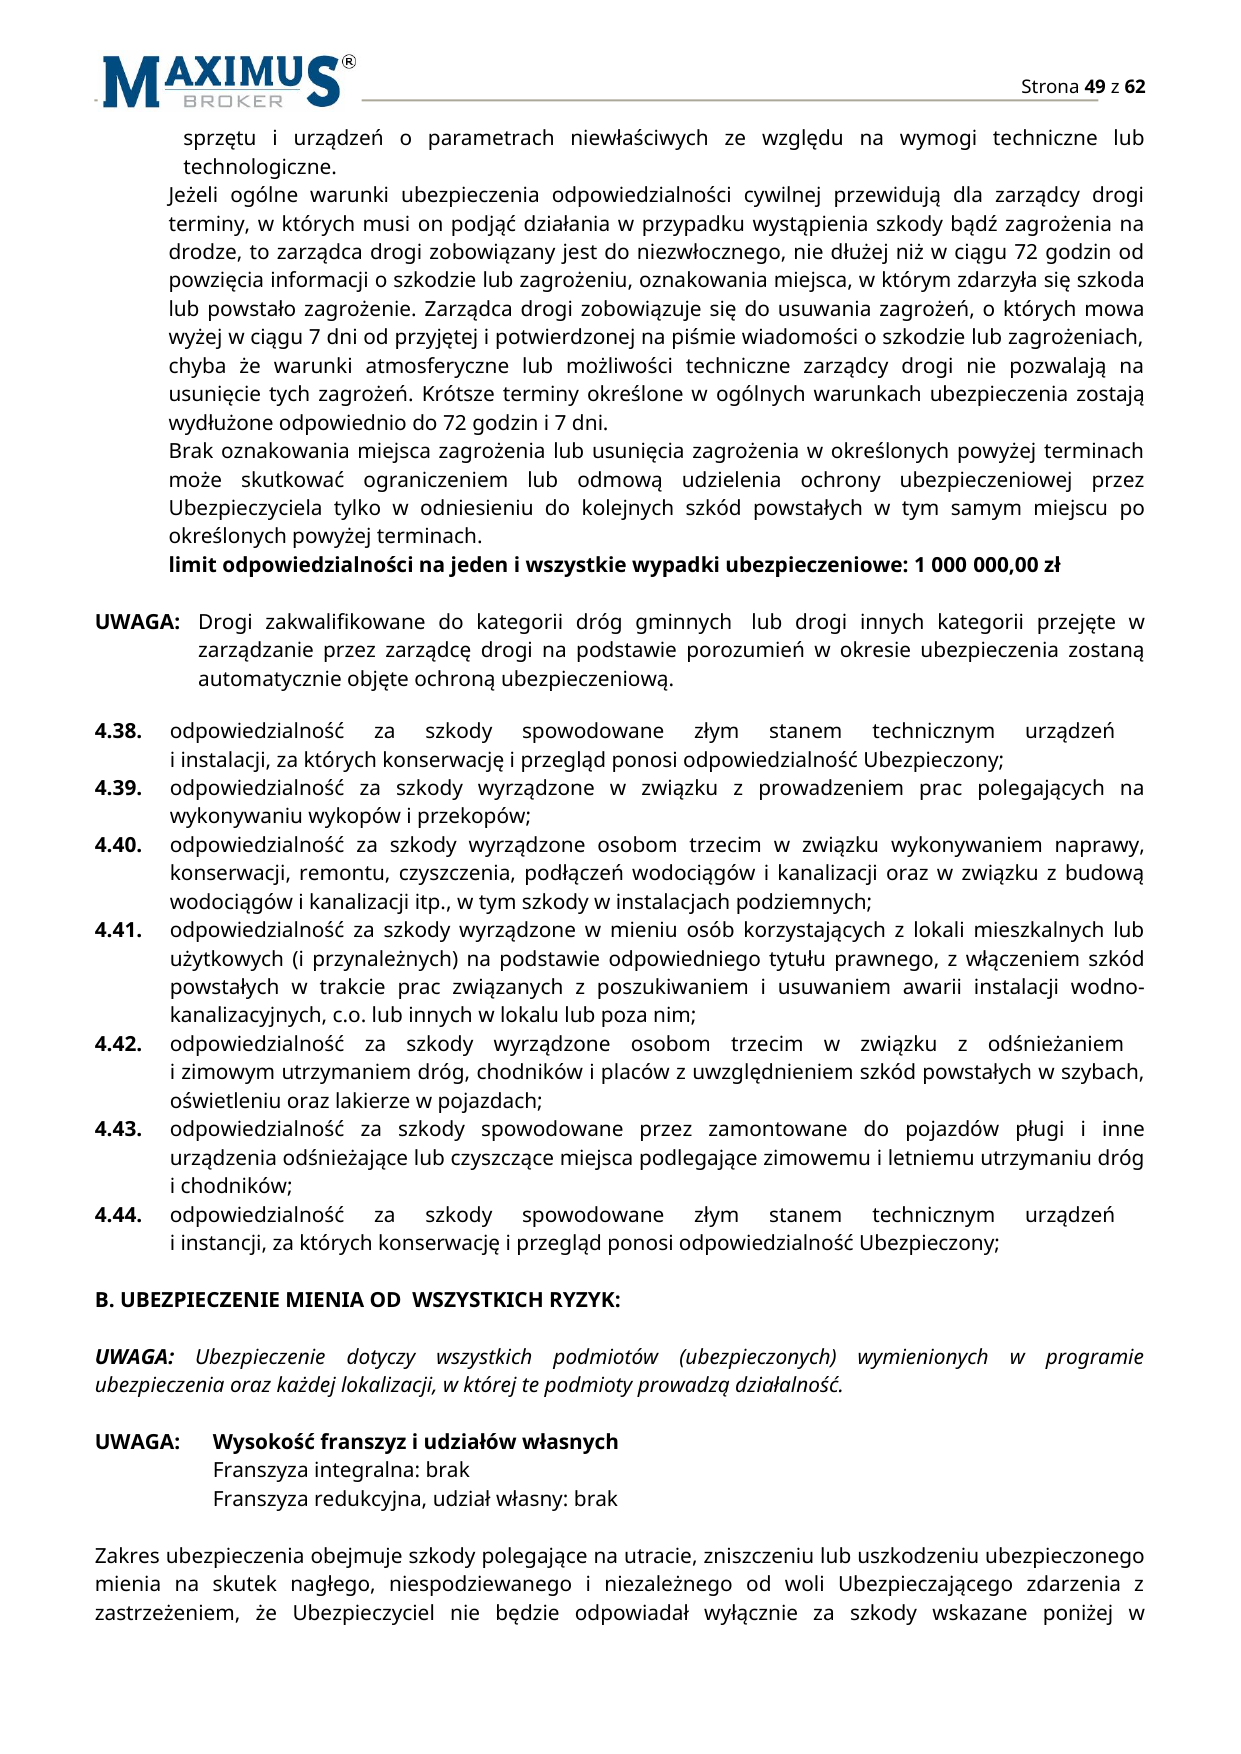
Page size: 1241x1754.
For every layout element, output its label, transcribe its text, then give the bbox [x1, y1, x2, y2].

list odpowiedzialność za szkody wyrządzone w związku z prowadzeniem prac polegających na wykonywaniu wykopów i przekopów; [94, 773, 1146, 830]
list odpowiedzialność za szkody wyrządzone w mieniu osób korzystających z lokali mieszkalnych lub użytkowych (i przynależnych) na podstawie odpowiedniego tytułu prawnego, z włączeniem szkód powstałych w trakcie prac związanych z poszukiwaniem i usuwaniem awarii instalacji wodno-kanalizacyjnych, c.o. lub innych w lokalu lub poza nim; [94, 915, 1146, 1029]
list odpowiedzialność za szkody spowodowane złym stanem technicznym urządzeń i instalacji, za których konserwację i przegląd ponosi odpowiedzialność Ubezpieczony; [94, 716, 1146, 773]
text UWAGA: Wysokość franszyz i udziałów własnych [94, 1427, 1146, 1456]
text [183, 123, 1146, 180]
subtitle B. UBEZPIECZENIE MIENIA OD WSZYSTKICH RYZYK: [94, 1285, 1146, 1313]
list odpowiedzialność za szkody spowodowane złym stanem technicznym urządzeń i instancji, za których konserwację i przegląd ponosi odpowiedzialność Ubezpieczony; [94, 1200, 1146, 1257]
list odpowiedzialność za szkody wyrządzone osobom trzecim w związku wykonywaniem naprawy, konserwacji, remontu, czyszczenia, podłączeń wodociągów i kanalizacji oraz w związku z budową wodociągów i kanalizacji itp., w tym szkody w instalacjach podziemnych; [94, 830, 1146, 915]
text Jeżeli ogólne warunki ubezpieczenia odpowiedzialności cywilnej przewidują dla zarządcy drogi terminy, w których musi on podjąć działania w przypadku wystąpienia szkody bądź zagrożenia na drodze, to zarządca drogi zobowiązany jest do niezwłocznego, nie dłużej niż w ciągu 72 godzin od powzięcia informacji o szkodzie lub zagrożeniu, oznakowania miejsca, w którym zdarzyła się szkoda lub powstało zagrożenie. Zarządca drogi zobowiązuje się do usuwania zagrożeń, o których mowa wyżej w ciągu 7 dni od przyjętej i potwierdzonej na piśmie wiadomości o szkodzie lub zagrożeniach, chyba że warunki atmosferyczne lub możliwości techniczne zarządcy drogi nie pozwalają na usunięcie tych zagrożeń. Krótsze terminy określone w ogólnych warunkach ubezpieczenia zostają wydłużone odpowiednio do 72 godzin i 7 dni. [168, 180, 1146, 436]
text Brak oznakowania miejsca zagrożenia lub usunięcia zagrożenia w określonych powyżej terminach może skutkować ograniczeniem lub odmową udzielenia ochrony ubezpieczeniowej przez Ubezpieczyciela tylko w odniesieniu do kolejnych szkód powstałych w tym samym miejscu po określonych powyżej terminach. [168, 436, 1146, 550]
picture [97, 50, 362, 112]
text UWAGA: Drogi zakwalifikowane do kategorii dróg gminnych lub drogi innych kategorii przejęte w zarządzanie przez zarządcę drogi na podstawie porozumień w okresie ubezpieczenia zostaną automatycznie objęte ochroną ubezpieczeniową. [94, 607, 1146, 692]
list odpowiedzialność za szkody spowodowane przez zamontowane do pojazdów pługi i inne urządzenia odśnieżające lub czyszczące miejsca podlegające zimowemu i letniemu utrzymaniu dróg i chodników; [94, 1114, 1146, 1200]
text Franszyza integralna: brak [94, 1456, 1146, 1484]
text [94, 1541, 1146, 1626]
text limit odpowiedzialności na jeden i wszystkie wypadki ubezpieczeniowe: 1 000 000,00 zł [168, 550, 1146, 578]
text Franszyza redukcyjna, udział własny: brak [94, 1484, 1146, 1512]
list odpowiedzialność za szkody wyrządzone osobom trzecim w związku z odśnieżaniem i zimowym utrzymaniem dróg, chodników i placów z uwzględnieniem szkód powstałych w szybach, oświetleniu oraz lakierze w pojazdach; [94, 1029, 1146, 1114]
text UWAGA: Ubezpieczenie dotyczy wszystkich podmiotów (ubezpieczonych) wymienionych w programie ubezpieczenia oraz każdej lokalizacji, w której te podmioty prowadzą działalność. [94, 1342, 1146, 1399]
